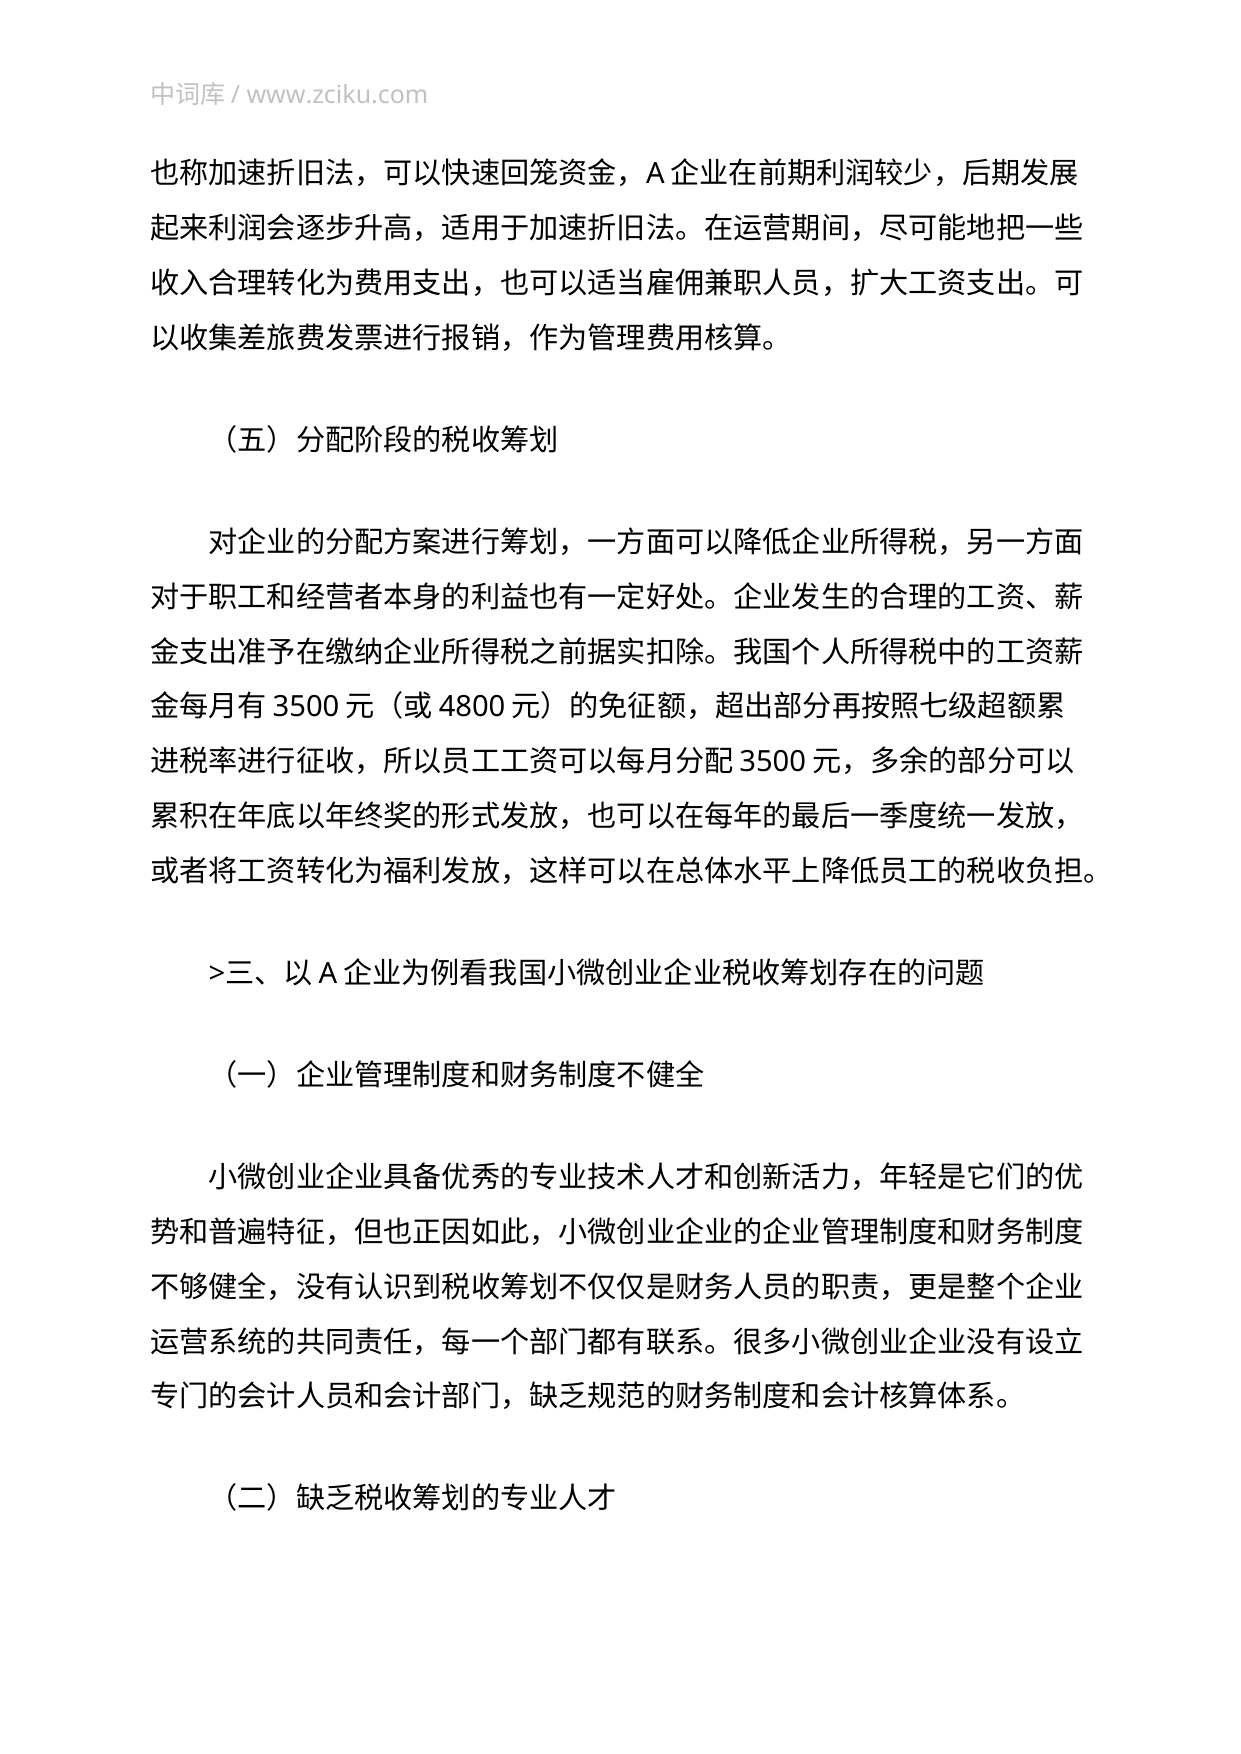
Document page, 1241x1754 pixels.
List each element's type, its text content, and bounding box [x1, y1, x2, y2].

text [150, 150, 1090, 357]
text （二）缺乏税收筹划的专业人才 [150, 1475, 1090, 1517]
text >三、以A企业为例看我国小微创业企业税收筹划存在的问题 [150, 950, 1090, 992]
text （五）分配阶段的税收筹划 [150, 417, 1090, 459]
text （一）企业管理制度和财务制度不健全 [150, 1052, 1090, 1094]
text 对企业的分配方案进行筹划，一方面可以降低企业所得税，另一方面对于职工和经营者本身的利益也有一定好处。企业发生的合理的工资、薪金支出准予在缴纳企业所得税之前据实扣除。我国个人所得税中的工资薪金每月有3500元（或4800元）的免征额，超出部分再按照七级超额累进税率进行征收，所以员工工资可以每月分配3500元，多余的部分可以累积在年底以年终奖的形式发放，也可以在每年的最后一季度统一发放，或者将工资转化为福利发放，这样可以在总体水平上降低员工的税收负担。 [150, 518, 1090, 890]
text 小微创业企业具备优秀的专业技术人才和创新活力，年轻是它们的优势和普遍特征，但也正因如此，小微创业企业的企业管理制度和财务制度不够健全，没有认识到税收筹划不仅仅是财务人员的职责，更是整个企业运营系统的共同责任，每一个部门都有联系。很多小微创业企业没有设立专门的会计人员和会计部门，缺乏规范的财务制度和会计核算体系。 [150, 1153, 1090, 1415]
